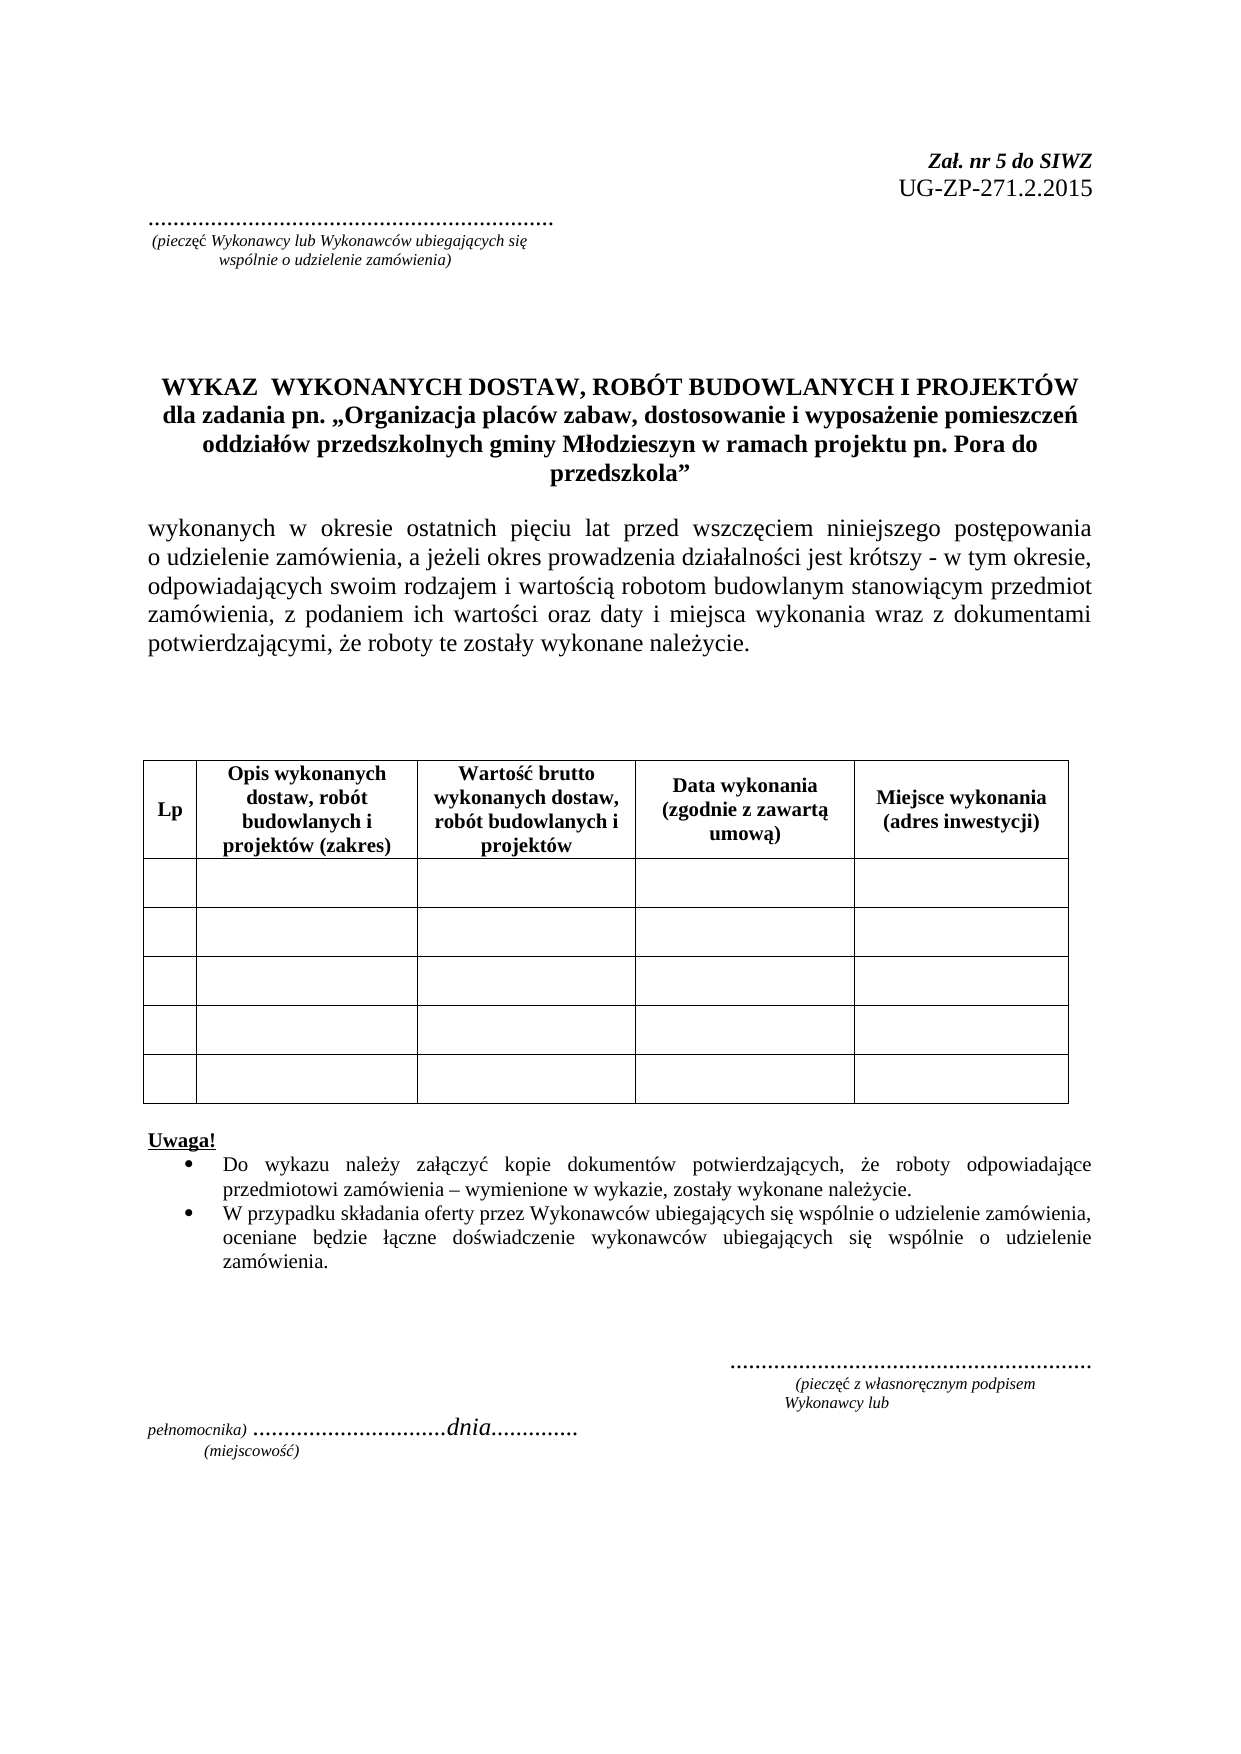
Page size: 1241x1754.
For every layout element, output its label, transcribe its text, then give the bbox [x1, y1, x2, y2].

table_cell [855, 908, 1068, 956]
table_cell [636, 957, 854, 1005]
table_cell [418, 859, 635, 907]
table_cell [144, 908, 196, 956]
table_cell [418, 908, 635, 956]
table_cell [418, 1055, 635, 1103]
table_cell [197, 957, 417, 1005]
table_cell [855, 957, 1068, 1005]
table_header Lp [144, 761, 196, 857]
table_cell [636, 1006, 854, 1054]
table_cell [636, 1055, 854, 1103]
text Uwaga! [148, 1128, 1093, 1152]
table_header Opis wykonanych dostaw, robót budowlanych i projektów (zakres) [197, 761, 417, 857]
text Zał. nr 5 do SIWZ [148, 148, 1093, 173]
table_header Wartość brutto wykonanych dostaw, robót budowlanych i projektów [418, 761, 635, 857]
table_cell [855, 859, 1068, 907]
list Do wykazu należy załączyć kopie dokumentów potwierdzających, że roboty odpowiadające przedmiotowi zamówienia – wymienione w wykazie, zostały wykonane należycie. [185, 1152, 1093, 1201]
table_cell [855, 1055, 1068, 1103]
text WYKAZ WYKONANYCH DOSTAW, ROBÓT BUDOWLANYCH I PROJEKTÓW [148, 372, 1093, 401]
text UG-ZP-271.2.2015 [148, 173, 1093, 202]
text wspólnie o udzielenie zamówienia) [148, 249, 1093, 269]
text (pieczęć Wykonawcy lub Wykonawców ubiegających się [148, 230, 1093, 249]
table_cell [418, 957, 635, 1005]
table_header Data wykonania (zgodnie z zawartą umową) [636, 761, 854, 857]
text wykonanych w okresie ostatnich pięciu lat przed wszczęciem niniejszego postępowania o udzielenie zamówienia, a jeżeli okres prowadzenia działalności jest krótszy - w tym okresie, odpowiadających swoim rodzajem i wartością robotom budowlanym stanowiącym przedmiot zamówienia, z podaniem ich wartości oraz daty i miejsca wykonania wraz z dokumentami potwierdzającymi, że roboty te zostały wykonane należycie. [148, 513, 1093, 657]
table_cell [855, 1006, 1068, 1054]
table_cell [418, 1006, 635, 1054]
table_cell [636, 859, 854, 907]
table_cell [636, 908, 854, 956]
table_cell [144, 957, 196, 1005]
table_cell [144, 1055, 196, 1103]
text Wykonawcy lub pełnomocnika) ...............................dnia.............. [148, 1393, 1093, 1441]
table_cell [197, 908, 417, 956]
table_cell [197, 1055, 417, 1103]
text (pieczęć z własnoręcznym podpisem [148, 1374, 1093, 1393]
table_cell [144, 859, 196, 907]
table_header Miejsce wykonania (adres inwestycji) [855, 761, 1068, 857]
table_cell [197, 1006, 417, 1054]
text ................................................................. [148, 202, 1093, 230]
text (miejscowość) [148, 1441, 1093, 1460]
list W przypadku składania oferty przez Wykonawców ubiegających się wspólnie o udzielenie zamówienia, oceniane będzie łączne doświadczenie wykonawców ubiegających się wspólnie o udzielenie zamówienia. [185, 1201, 1093, 1273]
text .......................................................... [148, 1297, 1093, 1374]
table_cell [197, 859, 417, 907]
table_cell [144, 1006, 196, 1054]
text dla zadania pn. „Organizacja placów zabaw, dostosowanie i wyposażenie pomieszczeń oddziałów przedszkolnych gminy Młodzieszyn w ramach projektu pn. Pora do przedszkola” [148, 401, 1093, 487]
